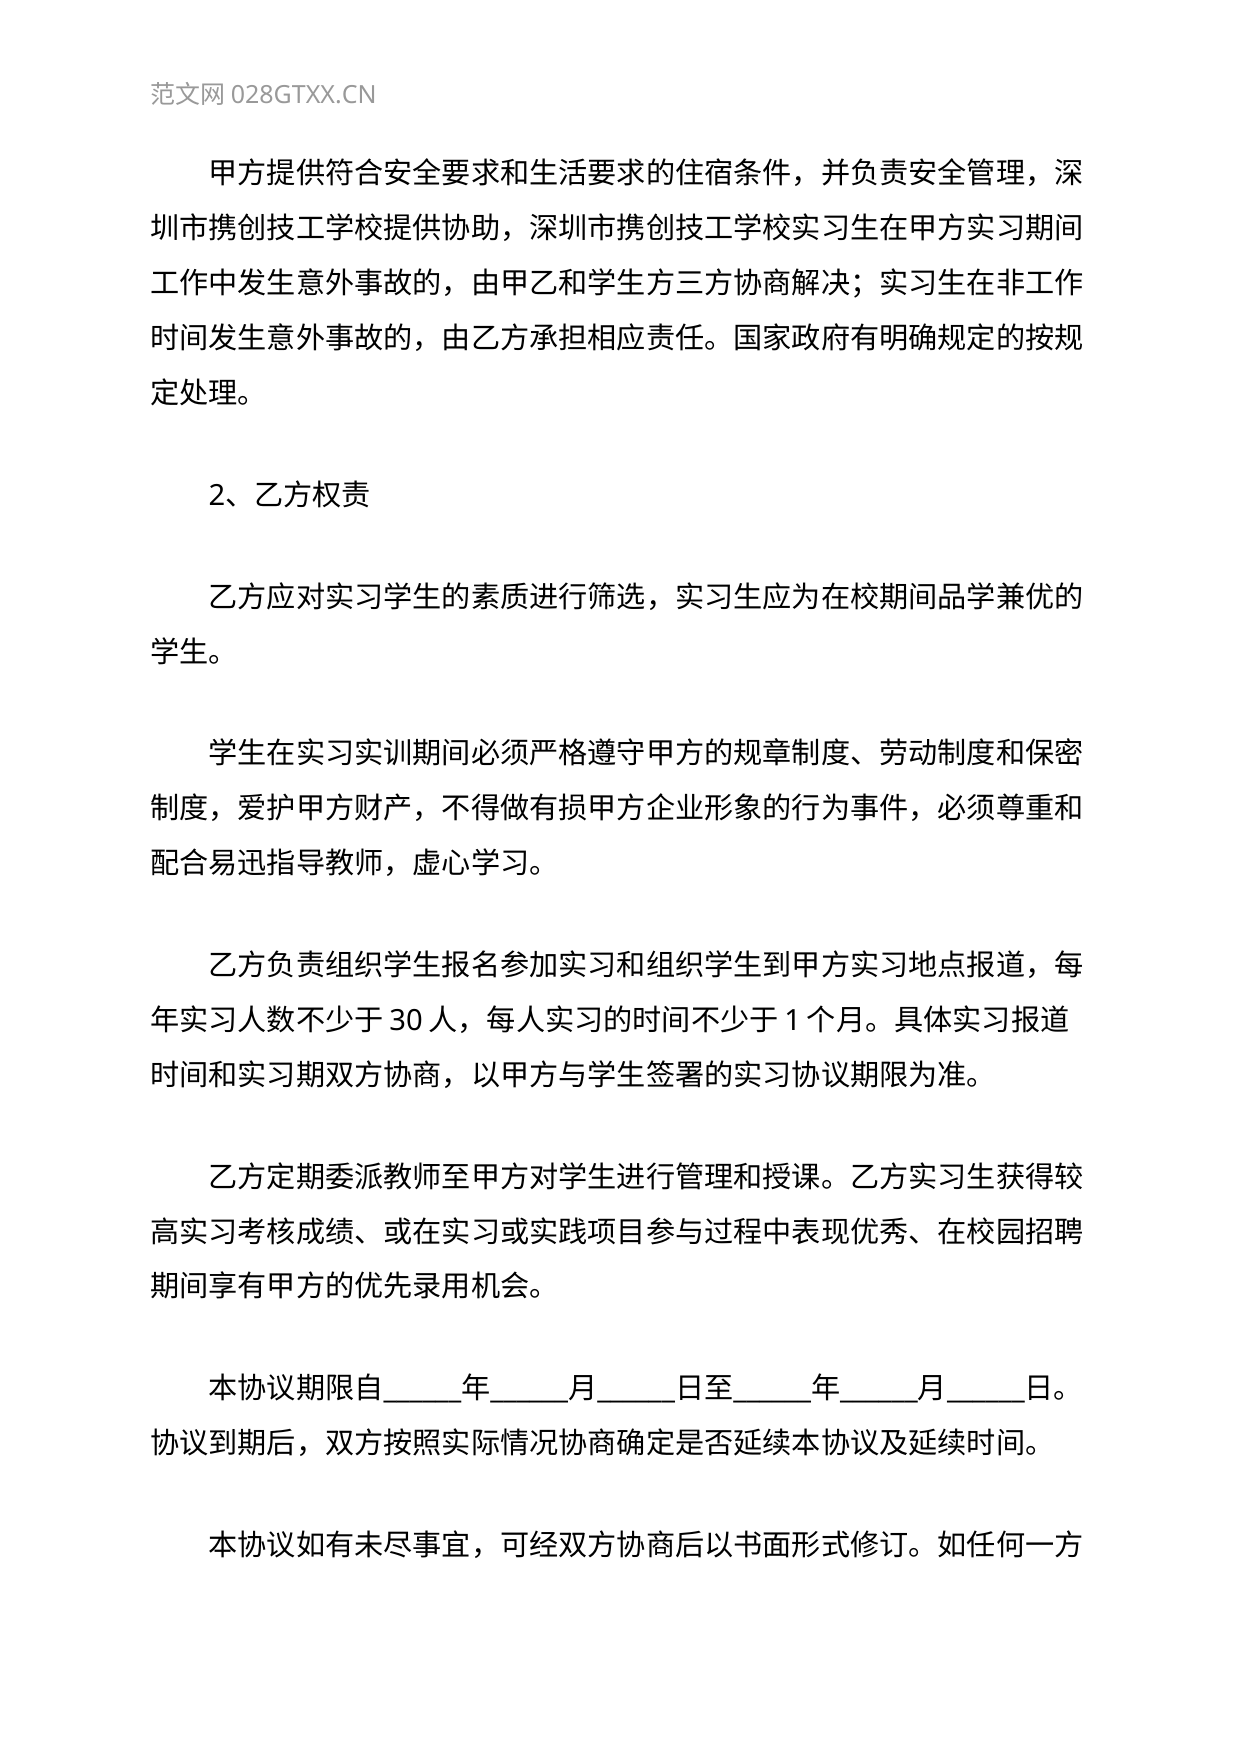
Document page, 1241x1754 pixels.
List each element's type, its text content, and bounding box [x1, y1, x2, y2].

text 乙方负责组织学生报名参加实习和组织学生到甲方实习地点报道，每年实习人数不少于30人，每人实习的时间不少于1个月。具体实习报道时间和实习期双方协商，以甲方与学生签署的实习协议期限为准。 [150, 942, 1090, 1094]
text 乙方应对实习学生的素质进行筛选，实习生应为在校期间品学兼优的学生。 [150, 573, 1090, 671]
text 甲方提供符合安全要求和生活要求的住宿条件，并负责安全管理，深圳市携创技工学校提供协助，深圳市携创技工学校实习生在甲方实习期间工作中发生意外事故的，由甲乙和学生方三方协商解决；实习生在非工作时间发生意外事故的，由乙方承担相应责任。国家政府有明确规定的按规定处理。 [150, 150, 1090, 412]
text 学生在实习实训期间必须严格遵守甲方的规章制度、劳动制度和保密制度，爱护甲方财产，不得做有损甲方企业形象的行为事件，必须尊重和配合易迅指导教师，虚心学习。 [150, 730, 1090, 882]
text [150, 1522, 1090, 1564]
text 乙方定期委派教师至甲方对学生进行管理和授课。乙方实习生获得较高实习考核成绩、或在实习或实践项目参与过程中表现优秀、在校园招聘期间享有甲方的优先录用机会。 [150, 1153, 1090, 1305]
text 本协议期限自______年______月______日至______年______月______日。协议到期后，双方按照实际情况协商确定是否延续本协议及延续时间。 [150, 1365, 1090, 1462]
text 2、乙方权责 [150, 471, 1090, 514]
